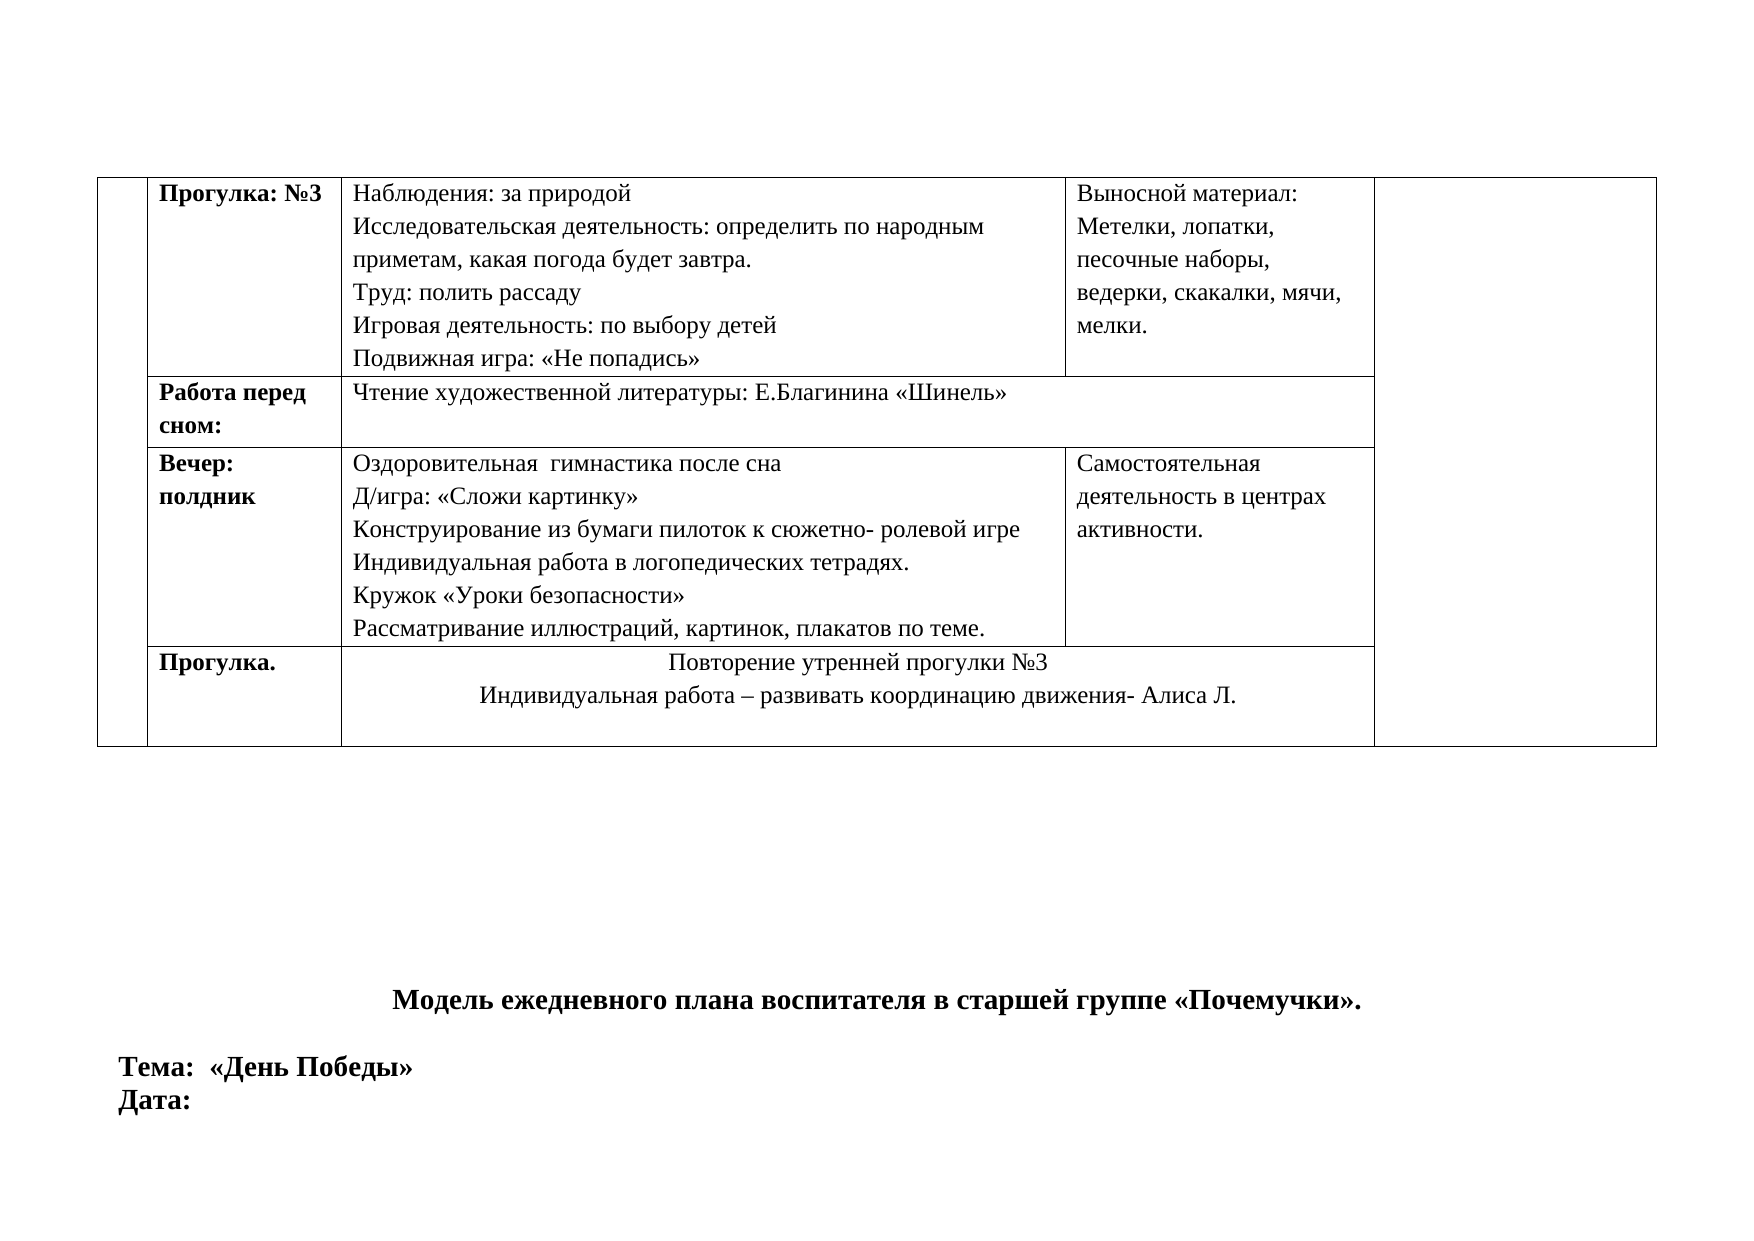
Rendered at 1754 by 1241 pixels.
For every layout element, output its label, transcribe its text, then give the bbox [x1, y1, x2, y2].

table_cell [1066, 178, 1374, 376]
text Модель ежедневного плана воспитателя в старшей группе «Почемучки». [118, 982, 1636, 1015]
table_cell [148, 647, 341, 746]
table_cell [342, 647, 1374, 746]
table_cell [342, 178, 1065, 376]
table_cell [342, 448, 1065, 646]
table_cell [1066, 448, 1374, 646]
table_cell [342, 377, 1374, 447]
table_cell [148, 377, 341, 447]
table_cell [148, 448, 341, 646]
text Тема: «День Победы» [118, 1049, 1636, 1082]
text Дата: [118, 1082, 1636, 1116]
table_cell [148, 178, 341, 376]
